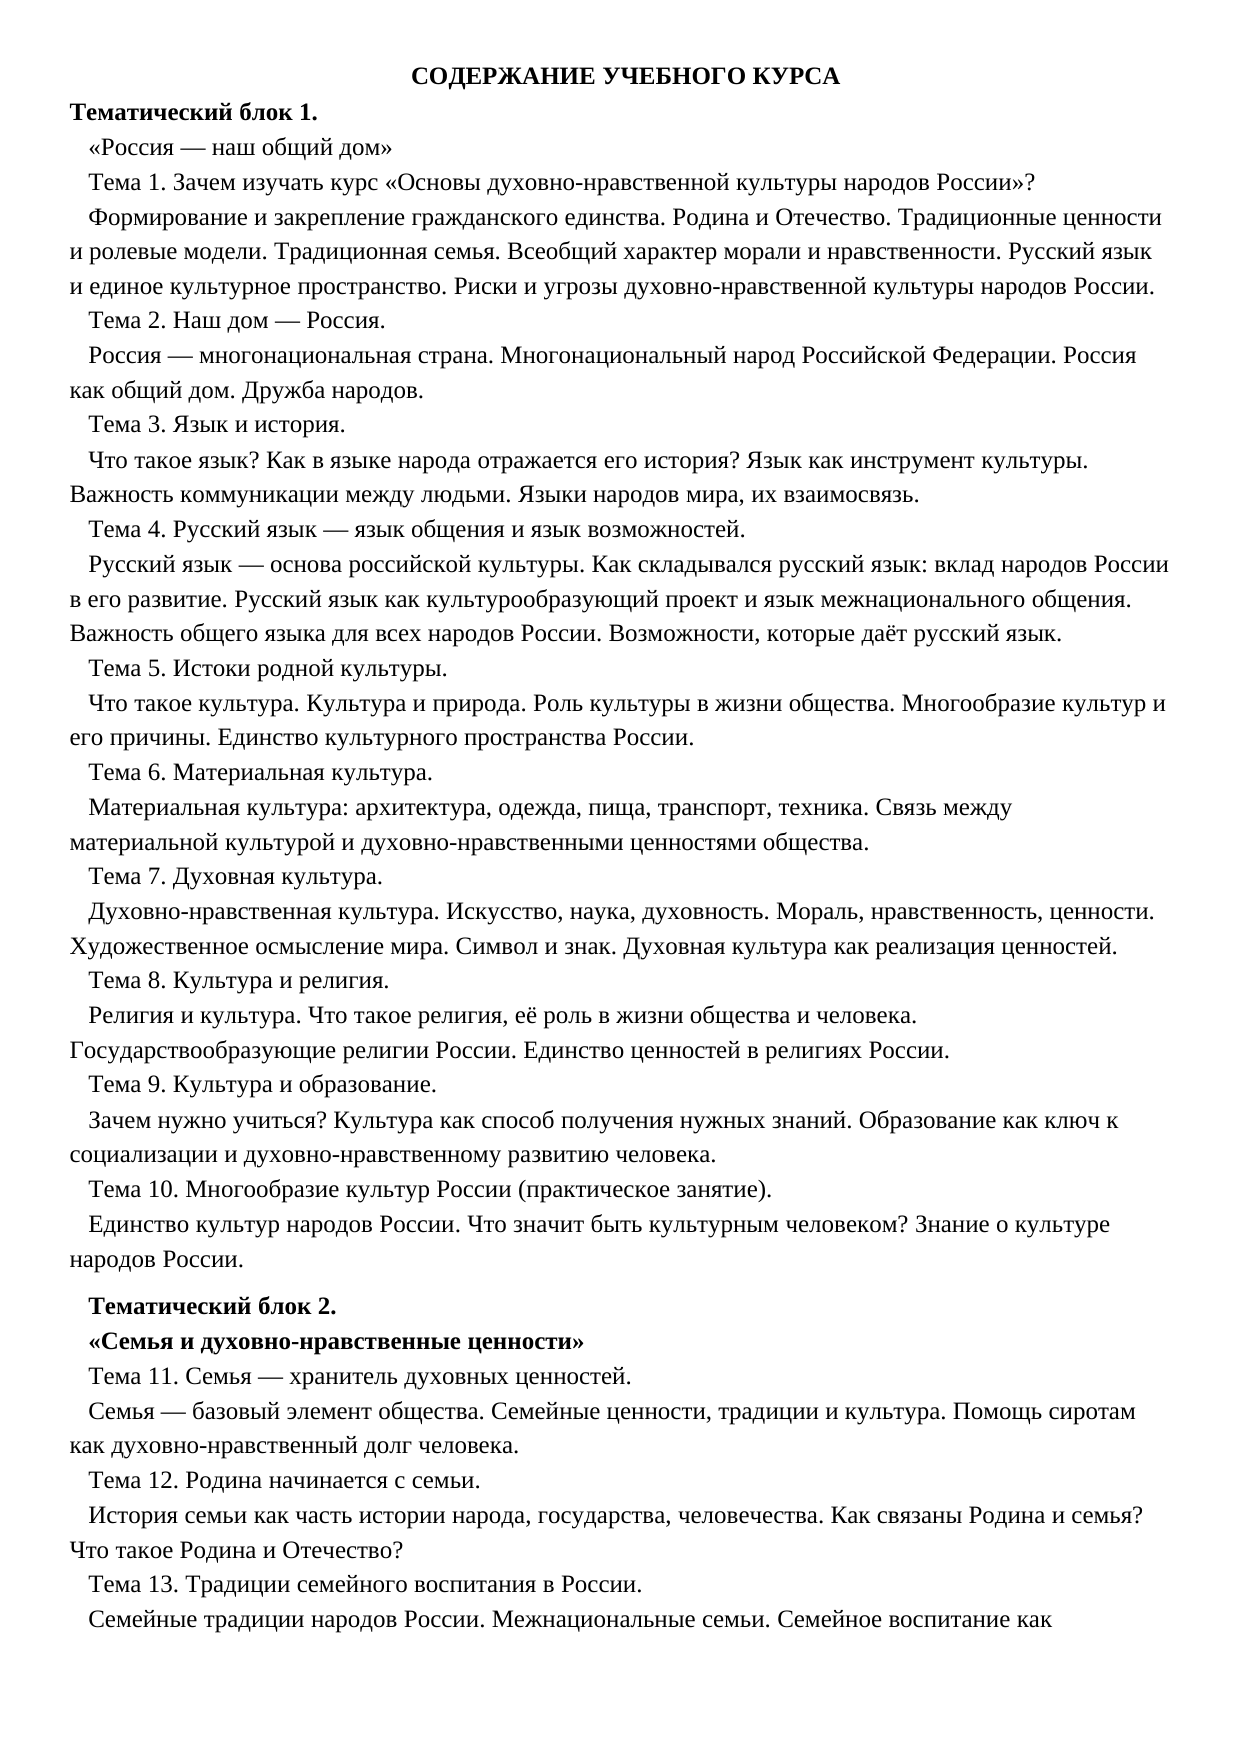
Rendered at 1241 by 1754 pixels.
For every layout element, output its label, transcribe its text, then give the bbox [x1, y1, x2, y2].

text Единство культур народов России. Что значит быть культурным человеком? Знание о культуре народов России. [69, 1209, 1182, 1272]
text Тема 12. Родина начинается с семьи. [88, 1465, 1182, 1494]
text Россия — многонациональная страна. Многонациональный народ Российской Федерации. Россия как общий дом. Дружба народов. [69, 341, 1139, 404]
text Тема 1. Зачем изучать курс «Основы духовно-нравственной культуры народов России»? [88, 167, 1182, 195]
text Религия и культура. Что такое религия, её роль в жизни общества и человека. Государствообразующие религии России. Единство ценностей в религиях России. [69, 1000, 1182, 1064]
text Тема 4. Русский язык — язык общения и язык возможностей. [88, 514, 1182, 543]
text Тематический блок 1. [69, 97, 1182, 125]
text «Семья и духовно-нравственные ценности» [88, 1326, 1182, 1354]
text Семья — базовый элемент общества. Семейные ценности, традиции и культура. Помощь сиротам как духовно-нравственный долг человека. [69, 1396, 1139, 1459]
text Тематический блок 2. [88, 1291, 1182, 1319]
text Русский язык — основа российской культуры. Как складывался русский язык: вклад народов России в его развитие. Русский язык как культурообразующий проект и язык межнационального общения. [69, 549, 1169, 612]
text Тема 3. Язык и история. [88, 410, 1182, 438]
text История семьи как часть истории народа, государства, человечества. Как связаны Родина и семья? Что такое Родина и Отечество? [69, 1500, 1164, 1563]
text Зачем нужно учиться? Культура как способ получения нужных знаний. Образование как ключ к социализации и духовно-нравственному развитию человека. [69, 1105, 1121, 1168]
text Семейные традиции народов России. Межнациональные семьи. Семейное воспитание как [88, 1604, 1182, 1633]
text Тема 10. Многообразие культур России (практическое занятие). [88, 1174, 1182, 1203]
text «Россия — наш общий дом» [88, 132, 1182, 160]
text Тема 13. Традиции семейного воспитания в России. [88, 1569, 1182, 1598]
text Тема 8. Культура и религия. [88, 966, 1182, 994]
text Духовно-нравственная культура. Искусство, наука, духовность. Мораль, нравственность, ценности. Художественное осмысление мира. Символ и знак. Духовная культура как реализация ценностей. [69, 896, 1158, 959]
text Тема 11. Семья — хранитель духовных ценностей. [88, 1361, 1182, 1389]
text Тема 7. Духовная культура. [88, 861, 1182, 890]
text Что такое язык? Как в языке народа отражается его история? Язык как инструмент культуры. Важность коммуникации между людьми. Языки народов мира, их взаимосвязь. [69, 445, 1182, 508]
text Тема 9. Культура и образование. [88, 1070, 1182, 1098]
text СОДЕРЖАНИЕ УЧЕБНОГО КУРСА [69, 61, 1182, 90]
text Тема 6. Материальная культура. [88, 757, 1182, 786]
text Что такое культура. Культура и природа. Роль культуры в жизни общества. Многообразие культур и его причины. Единство культурного пространства России. [69, 688, 1182, 751]
text Материальная культура: архитектура, одежда, пища, транспорт, техника. Связь между материальной культурой и духовно-нравственными ценностями общества. [69, 792, 1015, 855]
text Тема 2. Наш дом — Россия. [88, 306, 1182, 334]
text Важность общего языка для всех народов России. Возможности, которые даёт русский язык. Тема 5. Истоки родной культуры. [69, 618, 1065, 682]
text Формирование и закрепление гражданского единства. Родина и Отечество. Традиционные ценности и ролевые модели. Традиционная семья. Всеобщий характер морали и нравственности. Русский язык и единое культурное пространство. Риски и угрозы духовно-нравственной культуры народов России. [69, 202, 1165, 300]
